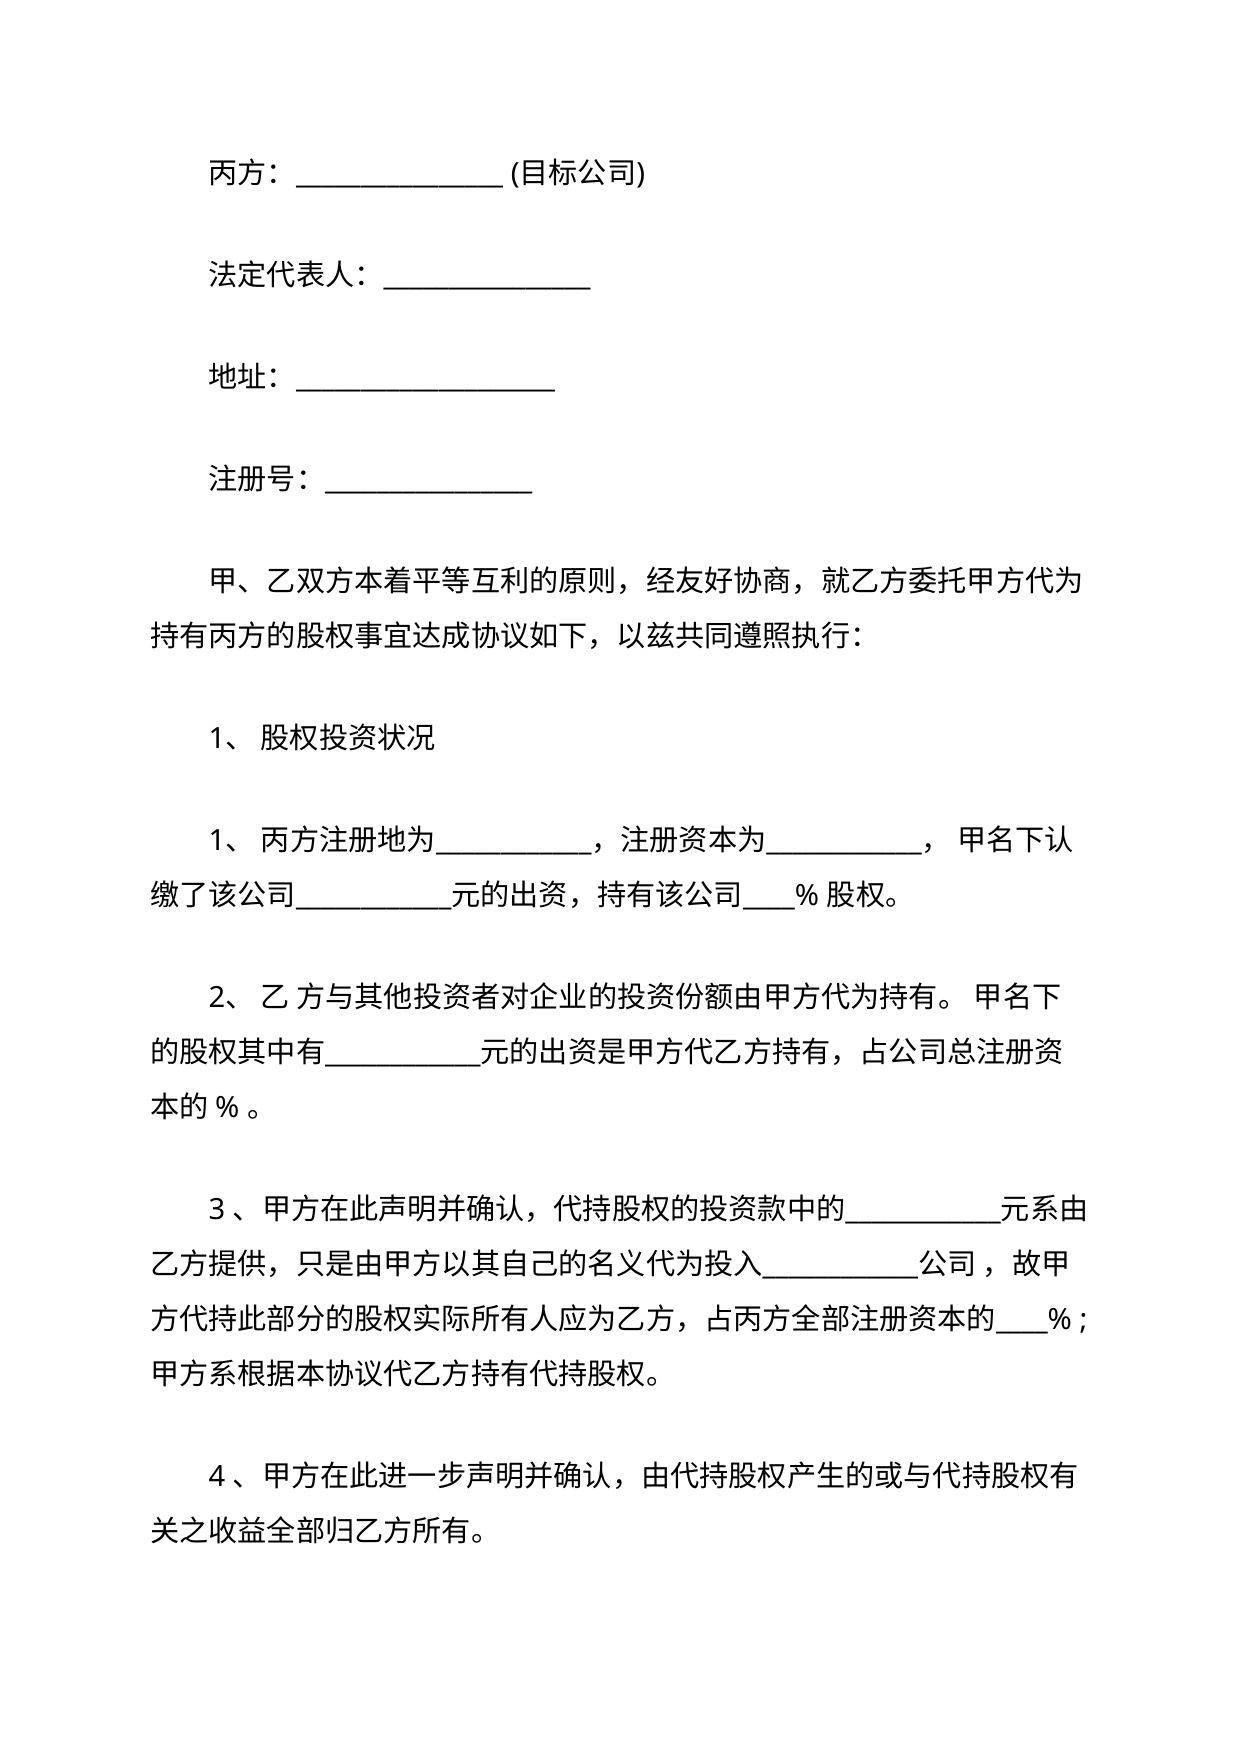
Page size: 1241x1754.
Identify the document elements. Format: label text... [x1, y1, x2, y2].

text 1、 丙方注册地为____________，注册资本为____________， 甲名下认缴了该公司____________元的出资，持有该公司____% 股权。 [150, 817, 1090, 914]
text 3 、甲方在此声明并确认，代持股权的投资款中的____________元系由乙方提供，只是由甲方以其自己的名义代为投入____________公司 ，故甲方代持此部分的股权实际所有人应为乙方，占丙方全部注册资本的____% ;甲方系根据本协议代乙方持有代持股权。 [150, 1186, 1090, 1393]
text 1、 股权投资状况 [150, 714, 1090, 757]
text 丙方：________________ (目标公司) [150, 150, 1090, 192]
text 法定代表人：________________ [150, 252, 1090, 294]
text 甲、乙双方本着平等互利的原则，经友好协商，就乙方委托甲方代为持有丙方的股权事宜达成协议如下，以兹共同遵照执行： [150, 558, 1090, 655]
text 2、 乙 方与其他投资者对企业的投资份额由甲方代为持有。 甲名下的股权其中有____________元的出资是甲方代乙方持有，占公司总注册资本的 % 。 [150, 973, 1090, 1126]
text 4 、甲方在此进一步声明并确认，由代持股权产生的或与代持股权有关之收益全部归乙方所有。 [150, 1452, 1090, 1549]
text 注册号：________________ [150, 456, 1090, 498]
text 地址：____________________ [150, 354, 1090, 396]
